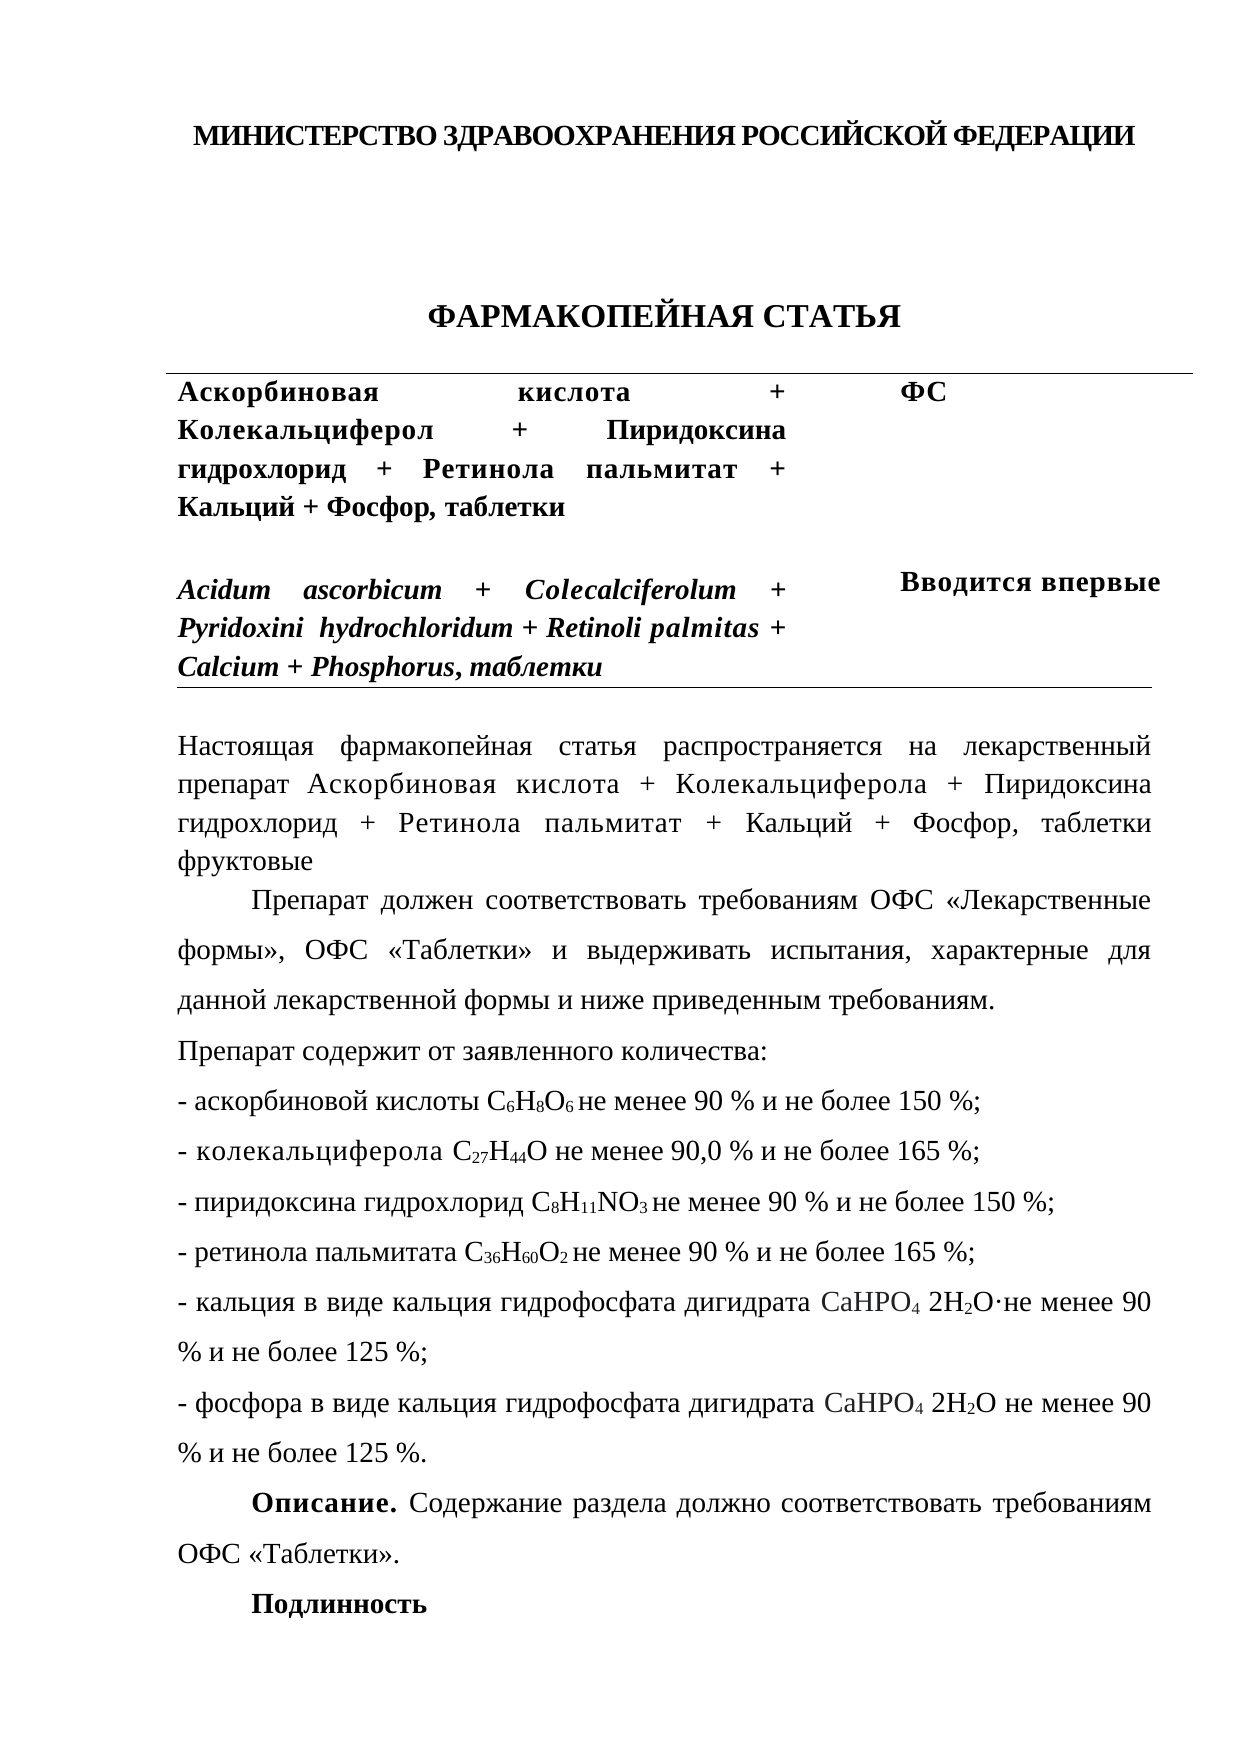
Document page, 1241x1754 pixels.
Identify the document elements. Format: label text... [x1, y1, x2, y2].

text - ретинола пальмитата C36H60O2 не менее 90 % и не более 165 %; [572, 1234, 1152, 1267]
text - пиридоксина гидрохлорид C8H11NO3 не менее 90 % и не более 150 %; [652, 1184, 1152, 1217]
text Подлинность [177, 1586, 1152, 1620]
text - колекальциферола C27H44O не менее 90,0 % и не более 165 %; [547, 1133, 1152, 1167]
text ФАРМАКОПЕЙНАЯ СТАТЬЯ [177, 296, 1152, 334]
text Настоящая фармакопейная статья распространяется на лекарственный препарат Аскорбиновая кислота + Колекальциферола + Пиридоксина гидрохлорид + Ретинола пальмитат + Кальций + Фосфор, таблетки фруктовые [177, 728, 1152, 877]
text Препарат содержит от заявленного количества: [177, 1033, 1152, 1066]
text - ретинола пальмитата C36H60O2 не менее 90 % и не более 165 %; [177, 1234, 464, 1267]
table_header Аскорбиновая кислота + Колекальциферол + Пиридоксина гидрохлорид + Ретинола пальмитат + Кальций + Фосфор, таблетки Acidum ascorbicum + Colecalciferolum + Pyridoxini hydrochloridum + Retinoli palmitas + Calcium + Phosphorus, таблетки [166, 374, 797, 687]
text - фосфора в виде кальция гидрофосфата дигидрата CaHPO4 2H2O не менее 90 % и не более 125 %. [177, 1385, 1152, 1469]
text - пиридоксина гидрохлорид C8H11NO3 не менее 90 % и не более 150 %; [177, 1184, 531, 1217]
text МИНИСТЕРСТВО ЗДРАВООХРАНЕНИЯ РОССИЙСКОЙ ФЕДЕРАЦИИ [177, 118, 1152, 152]
text - аскорбиновой кислоты C6H8O6 не менее 90 % и не более 150 %; [177, 1083, 1152, 1117]
text - кальция в виде кальция гидрофосфата дигидрата CaHPO4 2H2O·не менее 90 % и не более 125 %; [177, 1284, 1152, 1368]
text Описание. Содержание раздела должно соответствовать требованиям ОФС «Таблетки». [177, 1486, 1152, 1569]
text Препарат должен соответствовать требованиям ОФС «Лекарственные формы», ОФС «Таблетки» и выдерживать испытания, характерные для данной лекарственной формы и ниже приведенным требованиям. [177, 882, 1152, 1016]
text - колекальциферола C27H44O не менее 90,0 % и не более 165 %; [177, 1133, 452, 1167]
table_header ФС Вводится впервые [798, 374, 1192, 687]
